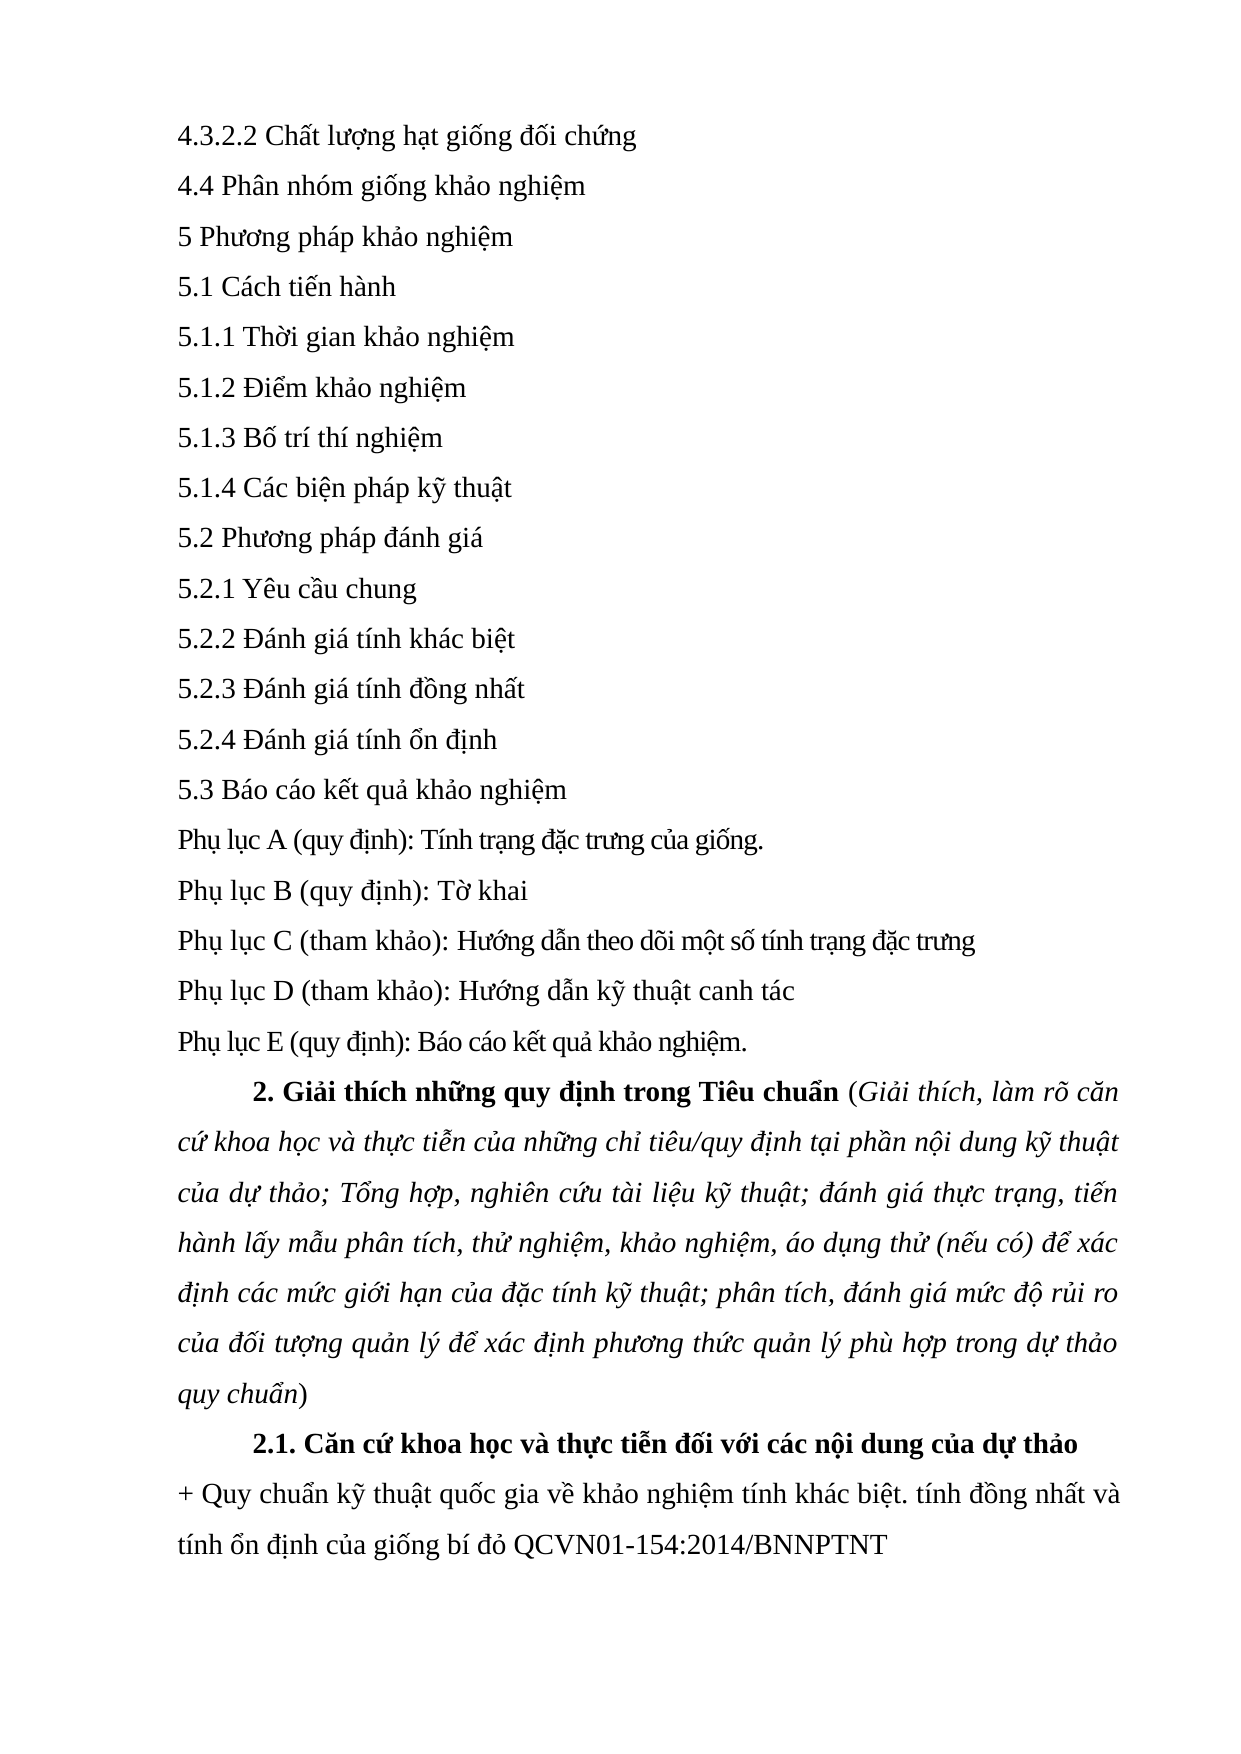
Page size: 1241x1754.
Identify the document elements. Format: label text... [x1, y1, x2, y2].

text 5.1.2 Điểm khảo nghiệm [177, 370, 1122, 403]
text Phụ lục B (quy định): Tờ khai [177, 873, 1122, 906]
text 5.2.1 Yêu cầu chung [177, 571, 1122, 604]
text 5.2.3 Đánh giá tính đồng nhất [177, 672, 1122, 705]
text 2.1. Căn cứ khoa học và thực tiễn đối với các nội dung của dự thảo [177, 1426, 1122, 1460]
text Phụ lục C (tham khảo): Hướng dẫn theo dõi một số tính trạng đặc trưng [177, 923, 1122, 957]
text 5.1.1 Thời gian khảo nghiệm [177, 319, 1122, 353]
text Phụ lục A (quy định): Tính trạng đặc trưng của giống. [177, 822, 1122, 856]
text 5.2.2 Đánh giá tính khác biệt [177, 621, 1122, 655]
text 4.3.2.2 Chất lượng hạt giống đối chứng [177, 118, 1122, 152]
text 5.2 Phương pháp đánh giá [177, 521, 1122, 554]
text 5.1.3 Bố trí thí nghiệm [177, 420, 1122, 453]
text 2. Giải thích những quy định trong Tiêu chuẩn (Giải thích, làm rõ căn cứ khoa học và thực tiễn của những chỉ tiêu/quy định tại phần nội dung kỹ thuật của dự thảo; Tổng hợp, nghiên cứu tài liệu kỹ thuật; đánh giá thực trạng, tiến hành lấy mẫu phân tích, thử nghiệm, khảo nghiệm, áo dụng thử (nếu có) để xác định các mức giới hạn của đặc tính kỹ thuật; phân tích, đánh giá mức độ rủi ro của đối tượng quản lý để xác định phương thức quản lý phù hợp trong dự thảo quy chuẩn) [177, 1074, 1122, 1409]
text 5.1 Cách tiến hành [177, 269, 1122, 303]
text 4.4 Phân nhóm giống khảo nghiệm [177, 168, 1122, 202]
text 5.1.4 Các biện pháp kỹ thuật [177, 470, 1122, 504]
text + Quy chuẩn kỹ thuật quốc gia về khảo nghiệm tính khác biệt. tính đồng nhất và tính ổn định của giống bí đỏ QCVN01-154:2014/BNNPTNT [177, 1477, 1122, 1560]
text 5.2.4 Đánh giá tính ổn định [177, 722, 1122, 755]
text Phụ lục D (tham khảo): Hướng dẫn kỹ thuật canh tác [177, 973, 1122, 1007]
text 5 Phương pháp khảo nghiệm [177, 219, 1122, 252]
text Phụ lục E (quy định): Báo cáo kết quả khảo nghiệm. [177, 1024, 1122, 1057]
text 5.3 Báo cáo kết quả khảo nghiệm [177, 772, 1122, 806]
